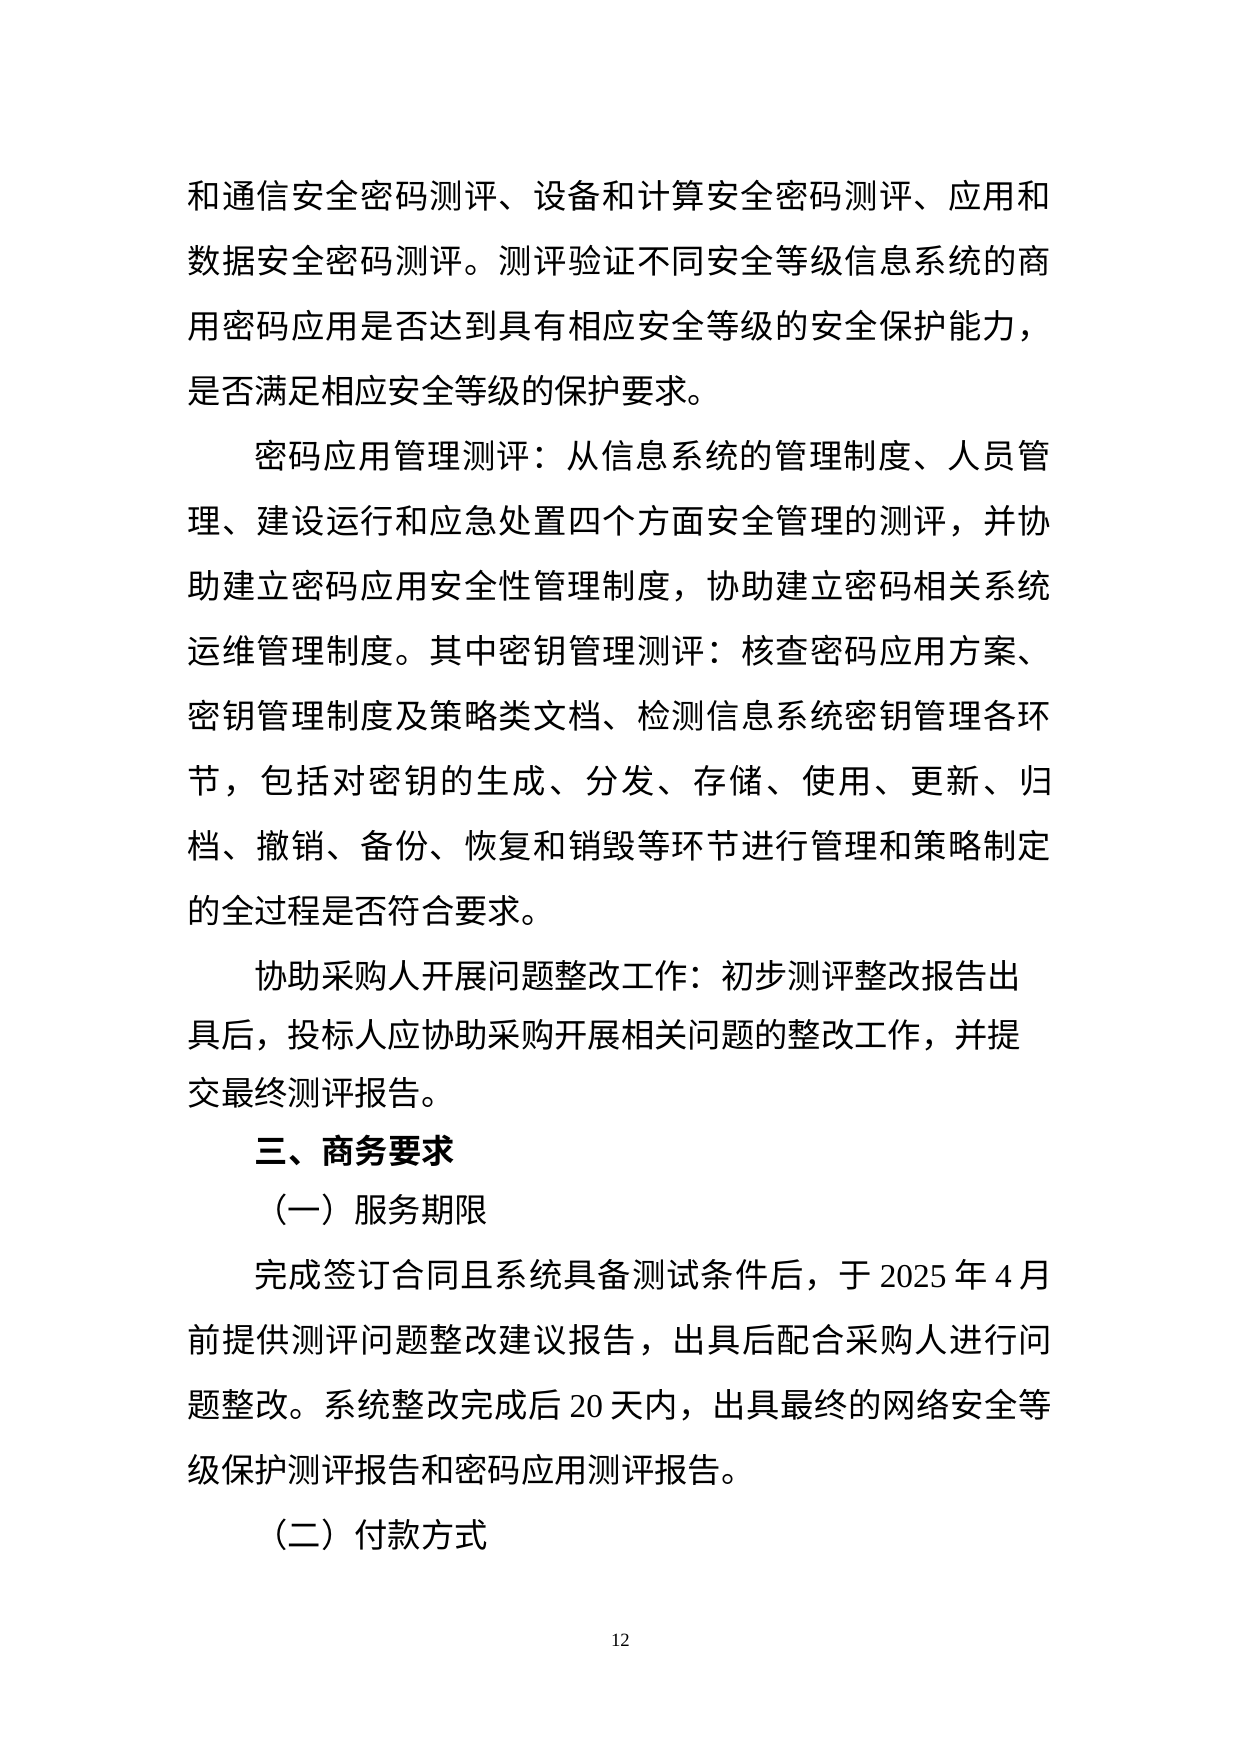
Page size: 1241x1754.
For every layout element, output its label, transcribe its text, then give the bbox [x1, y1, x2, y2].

text 完成签订合同且系统具备测试条件后，于2025年4月前提供测评问题整改建议报告，出具后配合采购人进行问题整改。系统整改完成后20天内，出具最终的网络安全等级保护测评报告和密码应用测评报告。 [187, 1240, 1053, 1500]
text 三、商务要求 [187, 1117, 1053, 1175]
text 协助采购人开展问题整改工作：初步测评整改报告出具后，投标人应协助采购开展相关问题的整改工作，并提交最终测评报告。 [187, 942, 1053, 1117]
subtitle （一）服务期限 [187, 1175, 1053, 1240]
text 密码应用管理测评：从信息系统的管理制度、人员管理、建设运行和应急处置四个方面安全管理的测评，并协助建立密码应用安全性管理制度，协助建立密码相关系统运维管理制度。其中密钥管理测评：核查密码应用方案、密钥管理制度及策略类文档、检测信息系统密钥管理各环节，包括对密钥的生成、分发、存储、使用、更新、归档、撤销、备份、恢复和销毁等环节进行管理和策略制定的全过程是否符合要求。 [187, 422, 1053, 942]
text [187, 162, 1053, 422]
subtitle （二）付款方式 [187, 1500, 1053, 1565]
